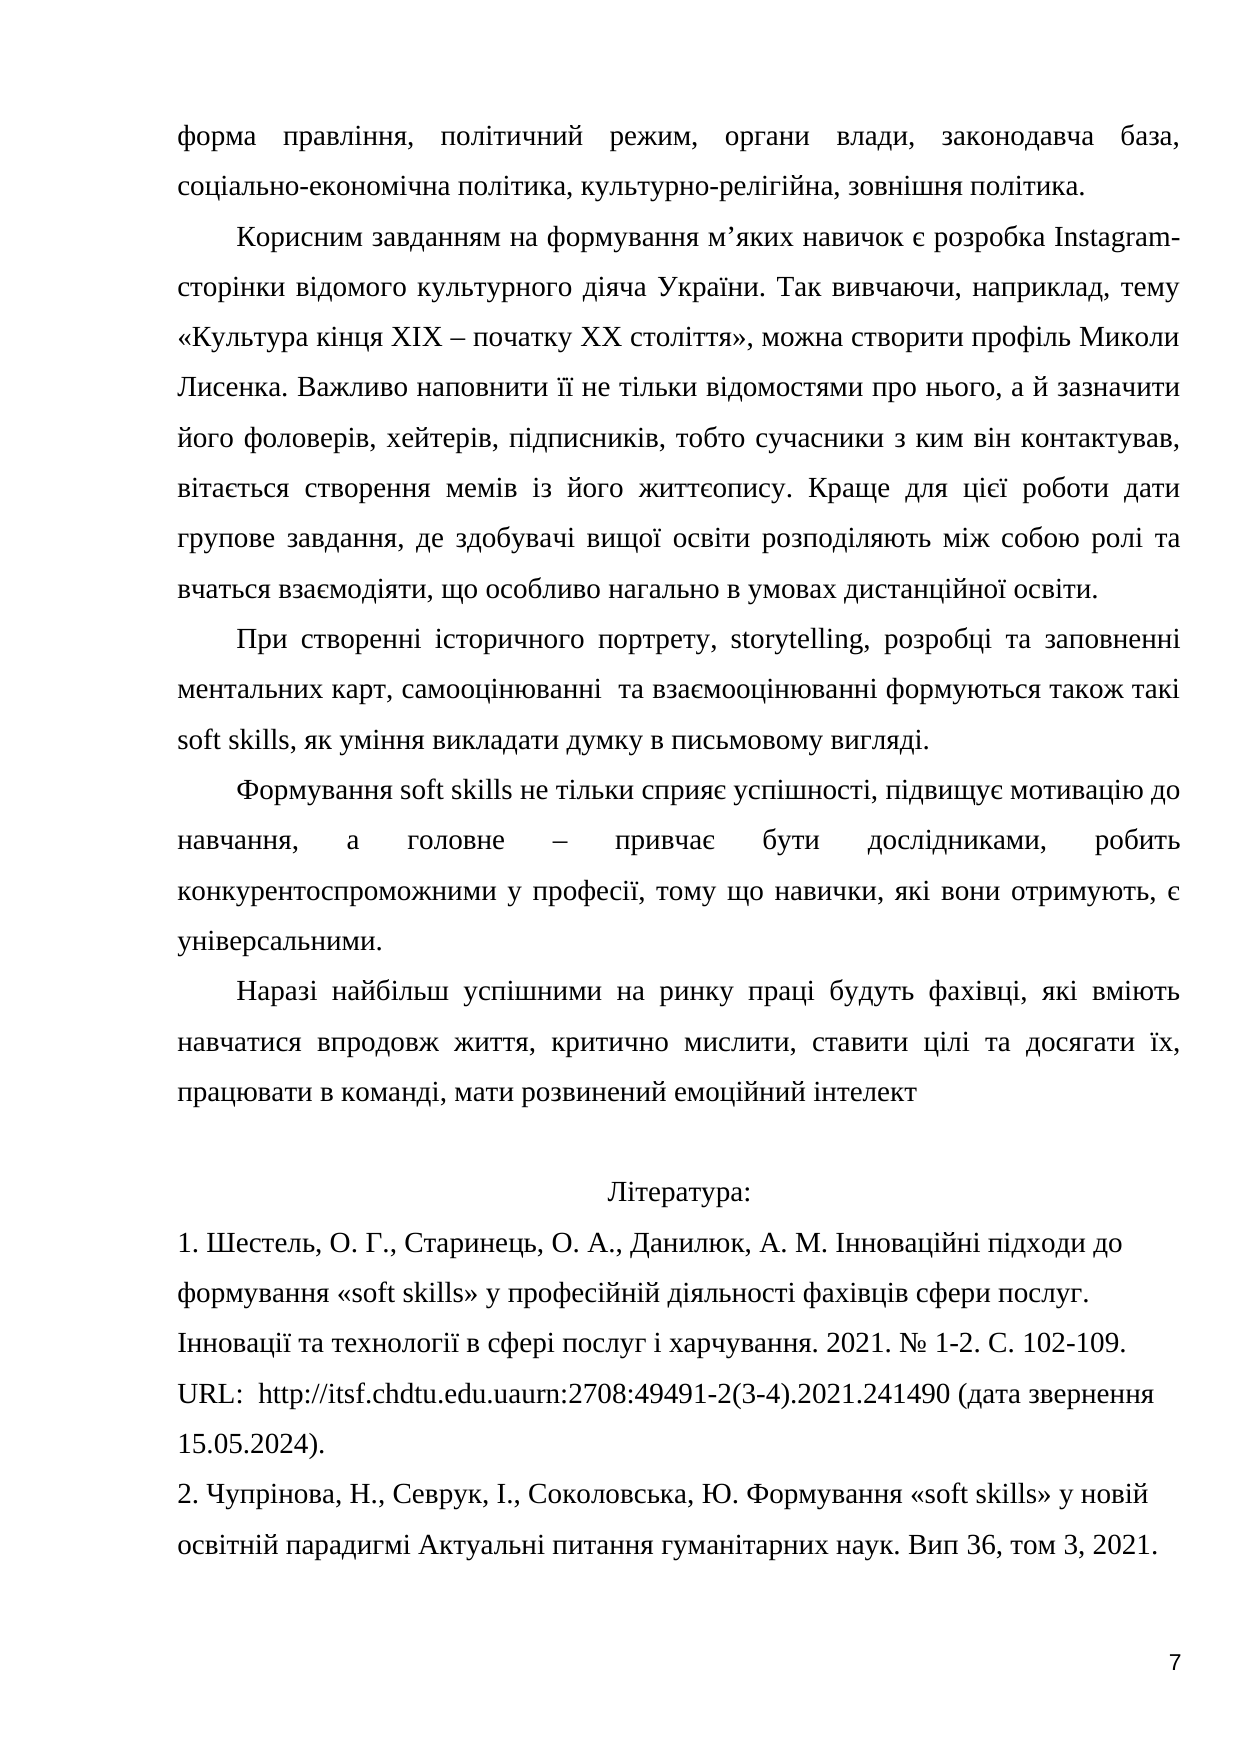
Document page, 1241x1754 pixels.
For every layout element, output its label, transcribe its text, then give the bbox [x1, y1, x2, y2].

text Корисним завданням на формування м’яких навичок є розробка Instagram-сторінки відомого культурного діяча України. Так вивчаючи, наприклад, тему «Культура кінця ХІХ – початку ХХ століття», можна створити профіль Миколи Лисенка. Важливо наповнити її не тільки відомостями про нього, а й зазначити його фоловерів, хейтерів, підписників, тобто сучасники з ким він контактував, вітається створення мемів із його життєопису. Краще для цієї роботи дати групове завдання, де здобувачі вищої освіти розподіляють між собою ролі та вчаться взаємодіяти, що особливо нагально в умовах дистанційної освіти. [177, 219, 1181, 604]
text 1. Шестель, О. Г., Старинець, О. А., Данилюк, А. М. Інноваційні підходи до формування «soft skills» у професійній діяльності фахівців сфери послуг. Інновації та технології в сфері послуг і харчування. 2021. № 1-2. С. 102-109. URL: http://itsf.chdtu.edu.uaurn:2708:49491-2(3-4).2021.241490 (дата звернення 15.05.2024). [177, 1225, 1181, 1460]
text Наразі найбільш успішними на ринку праці будуть фахівці, які вміють навчатися впродовж життя, критично мислити, ставити цілі та досягати їх, працювати в команді, мати розвинений емоційний інтелект [177, 973, 1181, 1107]
text Формування soft skills не тільки сприяє успішності, підвищує мотивацію до навчання, а головне ‒ привчає бути дослідниками, робить конкурентоспроможними у професії, тому що навички, які вони отримують, є універсальними. [177, 772, 1181, 957]
text Література: [177, 1174, 1181, 1208]
text При створенні історичного портрету, storytelling, розробці та заповненні ментальних карт, самооцінюванні та взаємооцінюванні формуються також такі soft skills, як уміння викладати думку в письмовому вигляді. [177, 621, 1181, 755]
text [177, 1476, 1181, 1560]
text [177, 118, 1181, 202]
